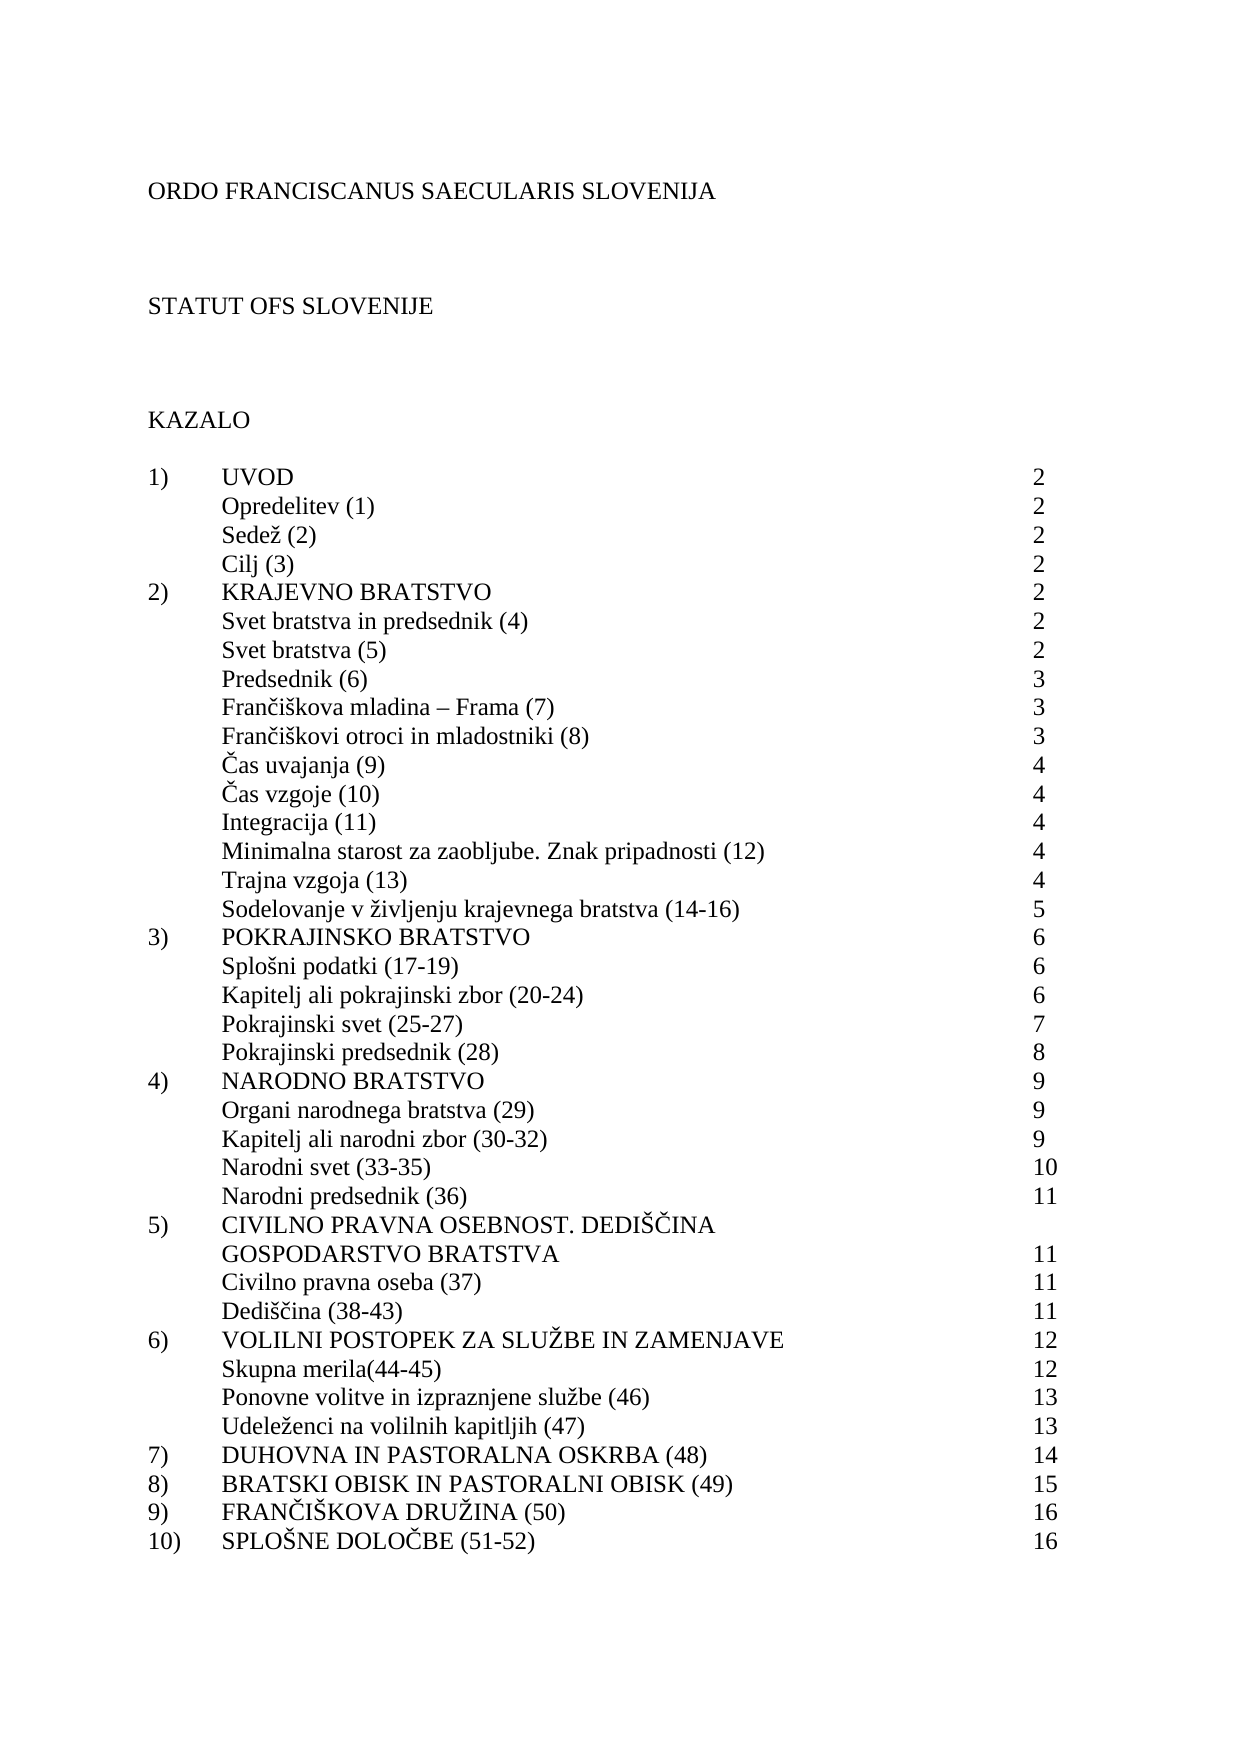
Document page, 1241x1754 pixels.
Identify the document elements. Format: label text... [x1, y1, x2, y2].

text 3) POKRAJINSKO BRATSTVO 6 [148, 922, 1093, 951]
text Civilno pravna oseba (37) 11 [148, 1267, 1093, 1296]
text Ponovne volitve in izpraznjene službe (46) 13 [148, 1382, 1093, 1411]
text Trajna vzgoja (13) 4 [148, 865, 1093, 894]
text Splošni podatki (17-19) 6 [148, 951, 1093, 980]
text 6) VOLILNI POSTOPEK ZA SLUŽBE IN ZAMENJAVE 12 [148, 1325, 1093, 1354]
text Organi narodnega bratstva (29) 9 [148, 1095, 1093, 1124]
text Skupna merila(44-45) 12 [148, 1354, 1093, 1382]
text Minimalna starost za zaobljube. Znak pripadnosti (12) 4 [148, 836, 1093, 865]
text Narodni svet (33-35) 10 [148, 1152, 1093, 1181]
text 4) NARODNO BRATSTVO 9 [148, 1066, 1093, 1095]
text Svet bratstva (5) 2 [148, 635, 1093, 664]
text Dediščina (38-43) 11 [148, 1296, 1093, 1325]
text Frančiškovi otroci in mladostniki (8) 3 [148, 721, 1093, 750]
text 8) BRATSKI OBISK IN PASTORALNI OBISK (49) 15 [148, 1469, 1093, 1497]
text Predsednik (6) 3 [148, 664, 1093, 692]
text Sedež (2) 2 [148, 520, 1093, 549]
text 1) UVOD 2 [148, 462, 1093, 491]
text STATUT OFS SLOVENIJE [148, 291, 1093, 320]
text 10) SPLOŠNE DOLOČBE (51-52) 16 [148, 1526, 1093, 1555]
text Udeleženci na volilnih kapitljih (47) 13 [148, 1411, 1093, 1440]
text Pokrajinski predsednik (28) 8 [148, 1037, 1093, 1066]
text 7) DUHOVNA IN PASTORALNA OSKRBA (48) 14 [148, 1440, 1093, 1469]
text Svet bratstva in predsednik (4) 2 [148, 606, 1093, 635]
text Frančiškova mladina – Frama (7) 3 [148, 692, 1093, 721]
text KAZALO [148, 406, 1093, 434]
text Kapitelj ali pokrajinski zbor (20-24) 6 [148, 980, 1093, 1009]
text Sodelovanje v življenju krajevnega bratstva (14-16) 5 [148, 894, 1093, 922]
text GOSPODARSTVO BRATSTVA 11 [148, 1239, 1093, 1267]
text Cilj (3) 2 [148, 549, 1093, 577]
text 9) FRANČIŠKOVA DRUŽINA (50) 16 [148, 1497, 1093, 1526]
text Opredelitev (1) 2 [148, 491, 1093, 520]
text Čas uvajanja (9) 4 [148, 750, 1093, 779]
text 5) CIVILNO PRAVNA OSEBNOST. DEDIŠČINA [148, 1210, 1093, 1239]
text Kapitelj ali narodni zbor (30-32) 9 [148, 1124, 1093, 1152]
text Integracija (11) 4 [148, 807, 1093, 836]
text ORDO FRANCISCANUS SAECULARIS SLOVENIJA [148, 176, 1093, 205]
text Narodni predsednik (36) 11 [148, 1181, 1093, 1210]
text Čas vzgoje (10) 4 [148, 779, 1093, 807]
text 2) KRAJEVNO BRATSTVO 2 [148, 577, 1093, 606]
text Pokrajinski svet (25-27) 7 [148, 1009, 1093, 1037]
